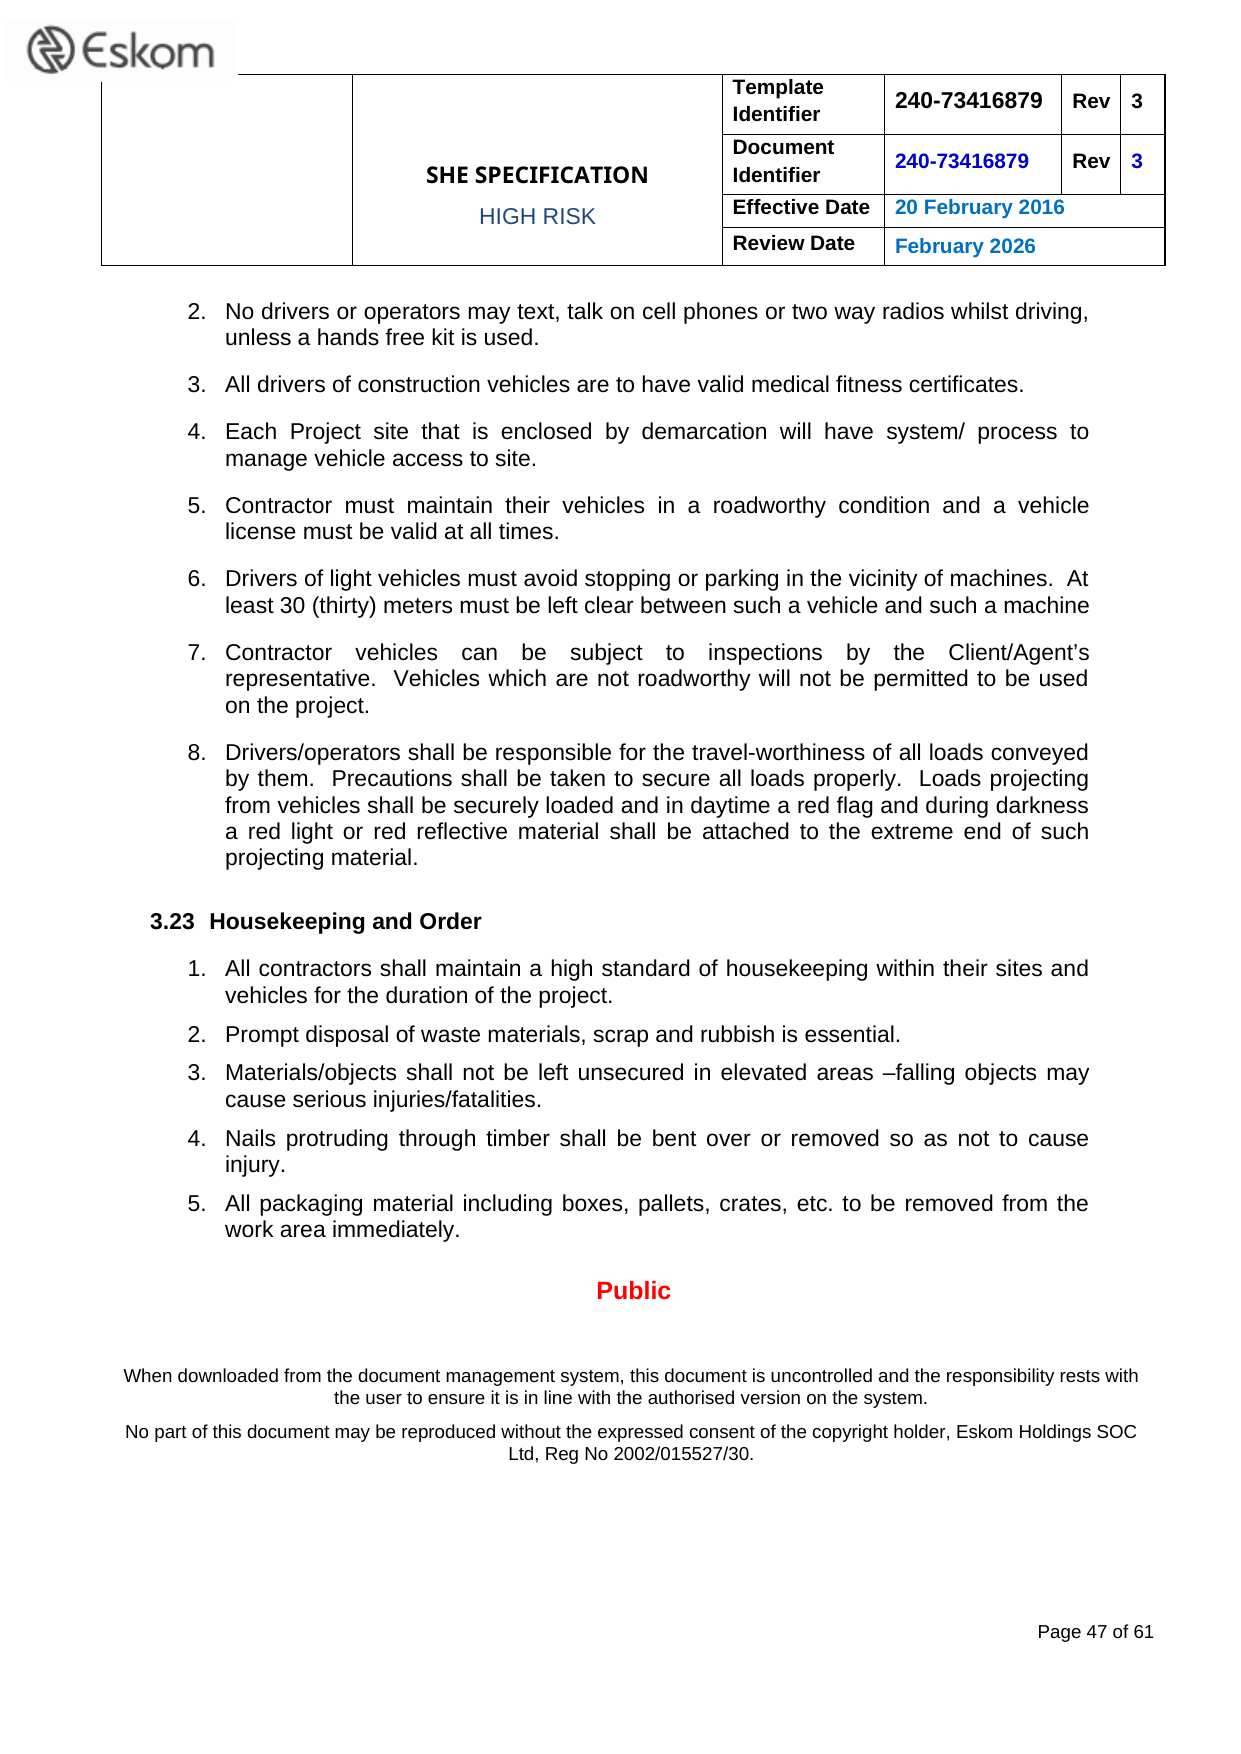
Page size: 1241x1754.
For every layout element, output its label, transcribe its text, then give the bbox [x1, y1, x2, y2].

list Drivers of light vehicles must avoid stopping or parking in the vicinity of machines. At least 30 (thirty) meters must be left clear between such a vehicle and such a machine [187, 565, 1090, 618]
list All contractors shall maintain a high standard of housekeeping within their sites and vehicles for the duration of the project. [187, 955, 1090, 1008]
list No drivers or operators may text, talk on cell phones or two way radios whilst driving, unless a hands free kit is used. [187, 298, 1090, 350]
list Contractor must maintain their vehicles in a roadworthy condition and a vehicle license must be valid at all times. [187, 492, 1090, 544]
list Materials/objects shall not be left unsecured in elevated areas –falling objects may cause serious injuries/fatalities. [187, 1059, 1090, 1112]
list Contractor vehicles can be subject to inspections by the Client/Agent’s representative. Vehicles which are not roadworthy will not be permitted to be used on the project. [187, 639, 1090, 718]
list Each Project site that is enclosed by demarcation will have system/ process to manage vehicle access to site. [187, 418, 1090, 471]
list All drivers of construction vehicles are to have valid medical fitness certificates. [187, 371, 1090, 397]
subtitle Housekeeping and Order [150, 908, 1090, 934]
list All packaging material including boxes, pallets, crates, etc. to be removed from the work area immediately. [187, 1190, 1090, 1242]
list Nails protruding through timber shall be bent over or removed so as not to cause injury. [187, 1124, 1090, 1177]
list Prompt disposal of waste materials, scrap and rubbish is essential. [187, 1021, 1090, 1047]
list Drivers/operators shall be responsible for the travel-worthiness of all loads conveyed by them. Precautions shall be taken to secure all loads properly. Loads projecting from vehicles shall be securely loaded and in daytime a red flag and during darkness a red light or red reflective material shall be attached to the extreme end of such projecting material. [187, 739, 1090, 871]
